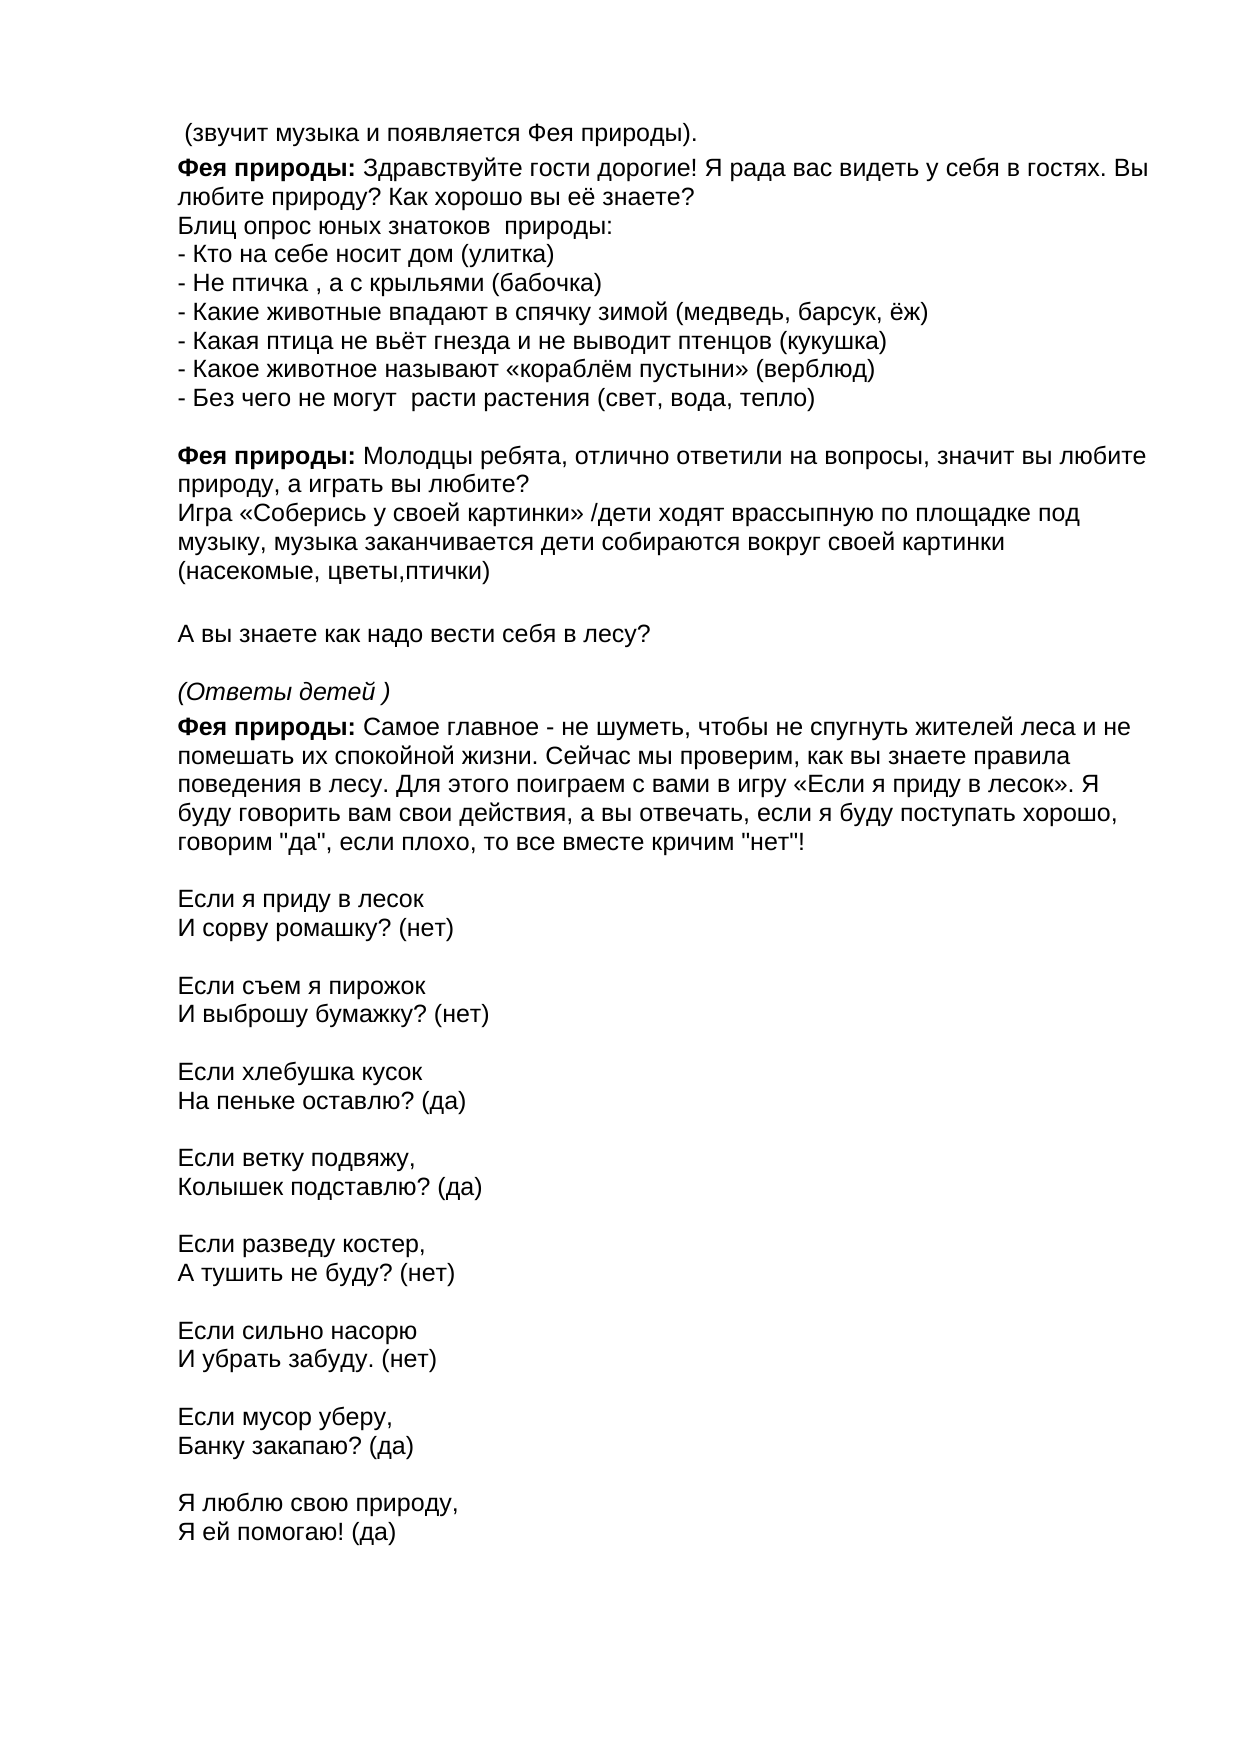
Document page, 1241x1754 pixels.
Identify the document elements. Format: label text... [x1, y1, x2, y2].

text Игра «Соберись у своей картинки» /дети ходят врассыпную по площадке под музыку, музыка заканчивается дети собираются вокруг своей картинки (насекомые, цветы,птички) [177, 498, 1152, 584]
text - Не птичка , а с крыльями (бабочка) [177, 268, 1152, 297]
text Фея природы: Самое главное - не шуметь, чтобы не спугнуть жителей леса и не помешать их спокойной жизни. Сейчас мы проверим, как вы знаете правила поведения в лесу. Для этого поиграем с вами в игру «Если я приду в лесок». Я буду говорить вам свои действия, а вы отвечать, если я буду поступать хорошо, говорим "да", если плохо, то все вместе кричим "нет"! Если я приду в лесок И сорву ромашку? (нет) Если съем я пирожок И выброшу бумажку? (нет) Если хлебушка кусок На пеньке оставлю? (да) Если ветку подвяжу, Колышек подставлю? (да) Если разведу костер, А тушить не буду? (нет) Если сильно насорю И убрать забуду. (нет) Если мусор уберу, Банку закапаю? (да) Я люблю свою природу, Я ей помогаю! (да) [177, 712, 1152, 1546]
text - Какое животное называют «кораблём пустыни» (верблюд) [177, 354, 1152, 383]
text Фея природы: Здравствуйте гости дорогие! Я рада вас видеть у себя в гостях. Вы любите природу? Как хорошо вы её знаете? [177, 153, 1152, 211]
text - Кто на себе носит дом (улитка) [177, 239, 1152, 268]
text (звучит музыка и появляется Фея природы). [177, 118, 1152, 147]
text Фея природы: Молодцы ребята, отлично ответили на вопросы, значит вы любите природу, а играть вы любите? [177, 441, 1152, 498]
text А вы знаете как надо вести себя в лесу? (Ответы детей ) [177, 619, 1152, 706]
text - Без чего не могут расти растения (свет, вода, тепло) [177, 383, 1152, 412]
text - Какая птица не вьёт гнезда и не выводит птенцов (кукушка) [177, 326, 1152, 354]
text Блиц опрос юных знатоков природы: [177, 211, 1152, 239]
text - Какие животные впадают в спячку зимой (медведь, барсук, ёж) [177, 297, 1152, 326]
